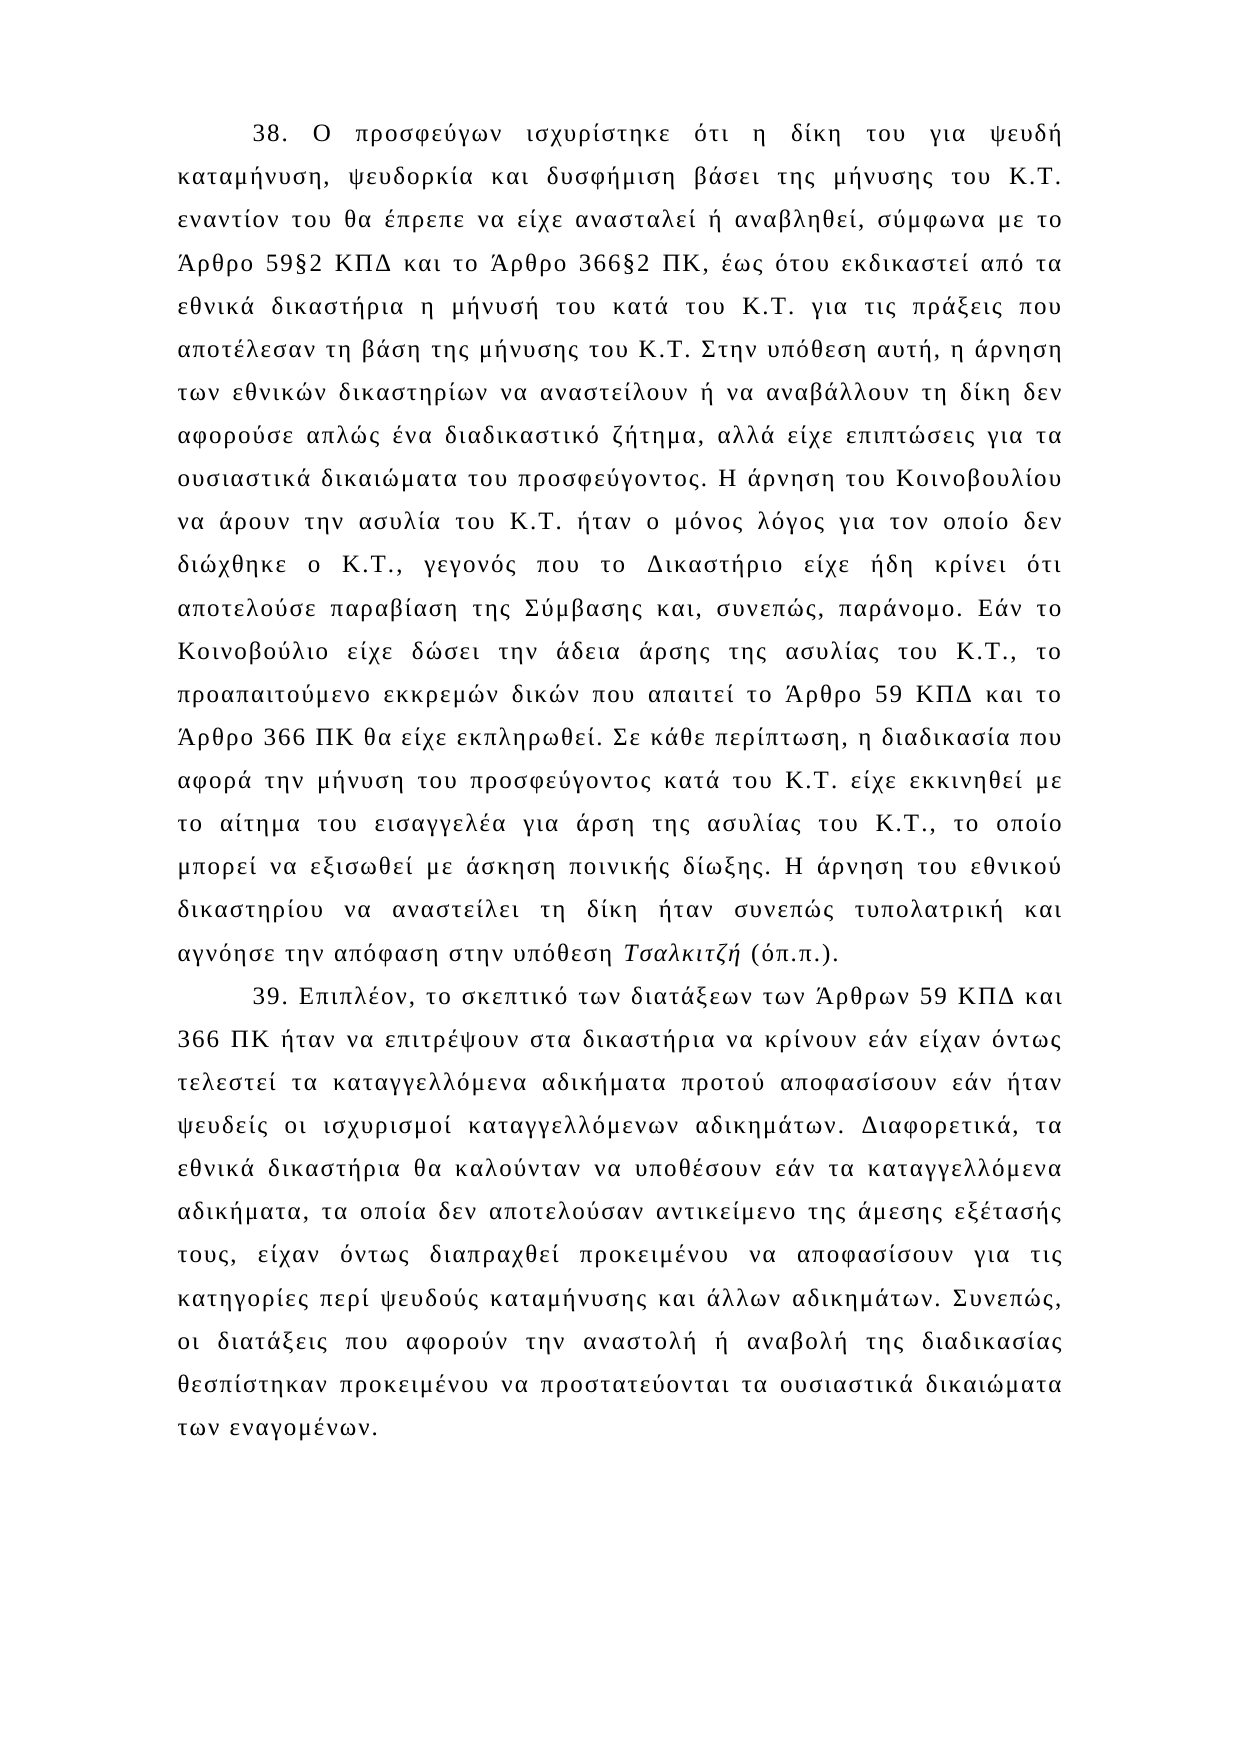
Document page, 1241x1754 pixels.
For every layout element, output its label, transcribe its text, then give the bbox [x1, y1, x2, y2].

text 38. Ο προσφεύγων ισχυρίστηκε ότι η δίκη του για ψευδή καταμήνυση, ψευδορκία και δυσφήμιση βάσει της μήνυσης του Κ.Τ. εναντίον του θα έπρεπε να είχε ανασταλεί ή αναβληθεί, σύμφωνα με το Άρθρο 59§2 ΚΠΔ και το Άρθρο 366§2 ΠΚ, έως ότου εκδικαστεί από τα εθνικά δικαστήρια η μήνυσή του κατά του Κ.Τ. για τις πράξεις που αποτέλεσαν τη βάση της μήνυσης του Κ.Τ. Στην υπόθεση αυτή, η άρνηση των εθνικών δικαστηρίων να αναστείλουν ή να αναβάλλουν τη δίκη δεν αφορούσε απλώς ένα διαδικαστικό ζήτημα, αλλά είχε επιπτώσεις για τα ουσιαστικά δικαιώματα του προσφεύγοντος. Η άρνηση του Κοινοβουλίου να άρουν την ασυλία του Κ.Τ. ήταν ο μόνος λόγος για τον οποίο δεν διώχθηκε ο Κ.Τ., γεγονός που το Δικαστήριο είχε ήδη κρίνει ότι αποτελούσε παραβίαση της Σύμβασης και, συνεπώς, παράνομο. Εάν το Κοινοβούλιο είχε δώσει την άδεια άρσης της ασυλίας του Κ.Τ., το προαπαιτούμενο εκκρεμών δικών που απαιτεί το Άρθρο 59 ΚΠΔ και το Άρθρο 366 ΠΚ θα είχε εκπληρωθεί. Σε κάθε περίπτωση, η διαδικασία που αφορά την μήνυση του προσφεύγοντος κατά του Κ.Τ. είχε εκκινηθεί με το αίτημα του εισαγγελέα για άρση της ασυλίας του Κ.Τ., το οποίο μπορεί να εξισωθεί με άσκηση ποινικής δίωξης. Η άρνηση του εθνικού δικαστηρίου να αναστείλει τη δίκη ήταν συνεπώς τυπολατρική και αγνόησε την απόφαση στην υπόθεση Τσαλκιτζή (όπ.π.). [177, 118, 1063, 966]
text 39. Επιπλέον, το σκεπτικό των διατάξεων των Άρθρων 59 ΚΠΔ και 366 ΠΚ ήταν να επιτρέψουν στα δικαστήρια να κρίνουν εάν είχαν όντως τελεστεί τα καταγγελλόμενα αδικήματα προτού αποφασίσουν εάν ήταν ψευδείς οι ισχυρισμοί καταγγελλόμενων αδικημάτων. Διαφορετικά, τα εθνικά δικαστήρια θα καλούνταν να υποθέσουν εάν τα καταγγελλόμενα αδικήματα, τα οποία δεν αποτελούσαν αντικείμενο της άμεσης εξέτασής τους, είχαν όντως διαπραχθεί προκειμένου να αποφασίσουν για τις κατηγορίες περί ψευδούς καταμήνυσης και άλλων αδικημάτων. Συνεπώς, οι διατάξεις που αφορούν την αναστολή ή αναβολή της διαδικασίας θεσπίστηκαν προκειμένου να προστατεύονται τα ουσιαστικά δικαιώματα των εναγομένων. [177, 981, 1063, 1441]
